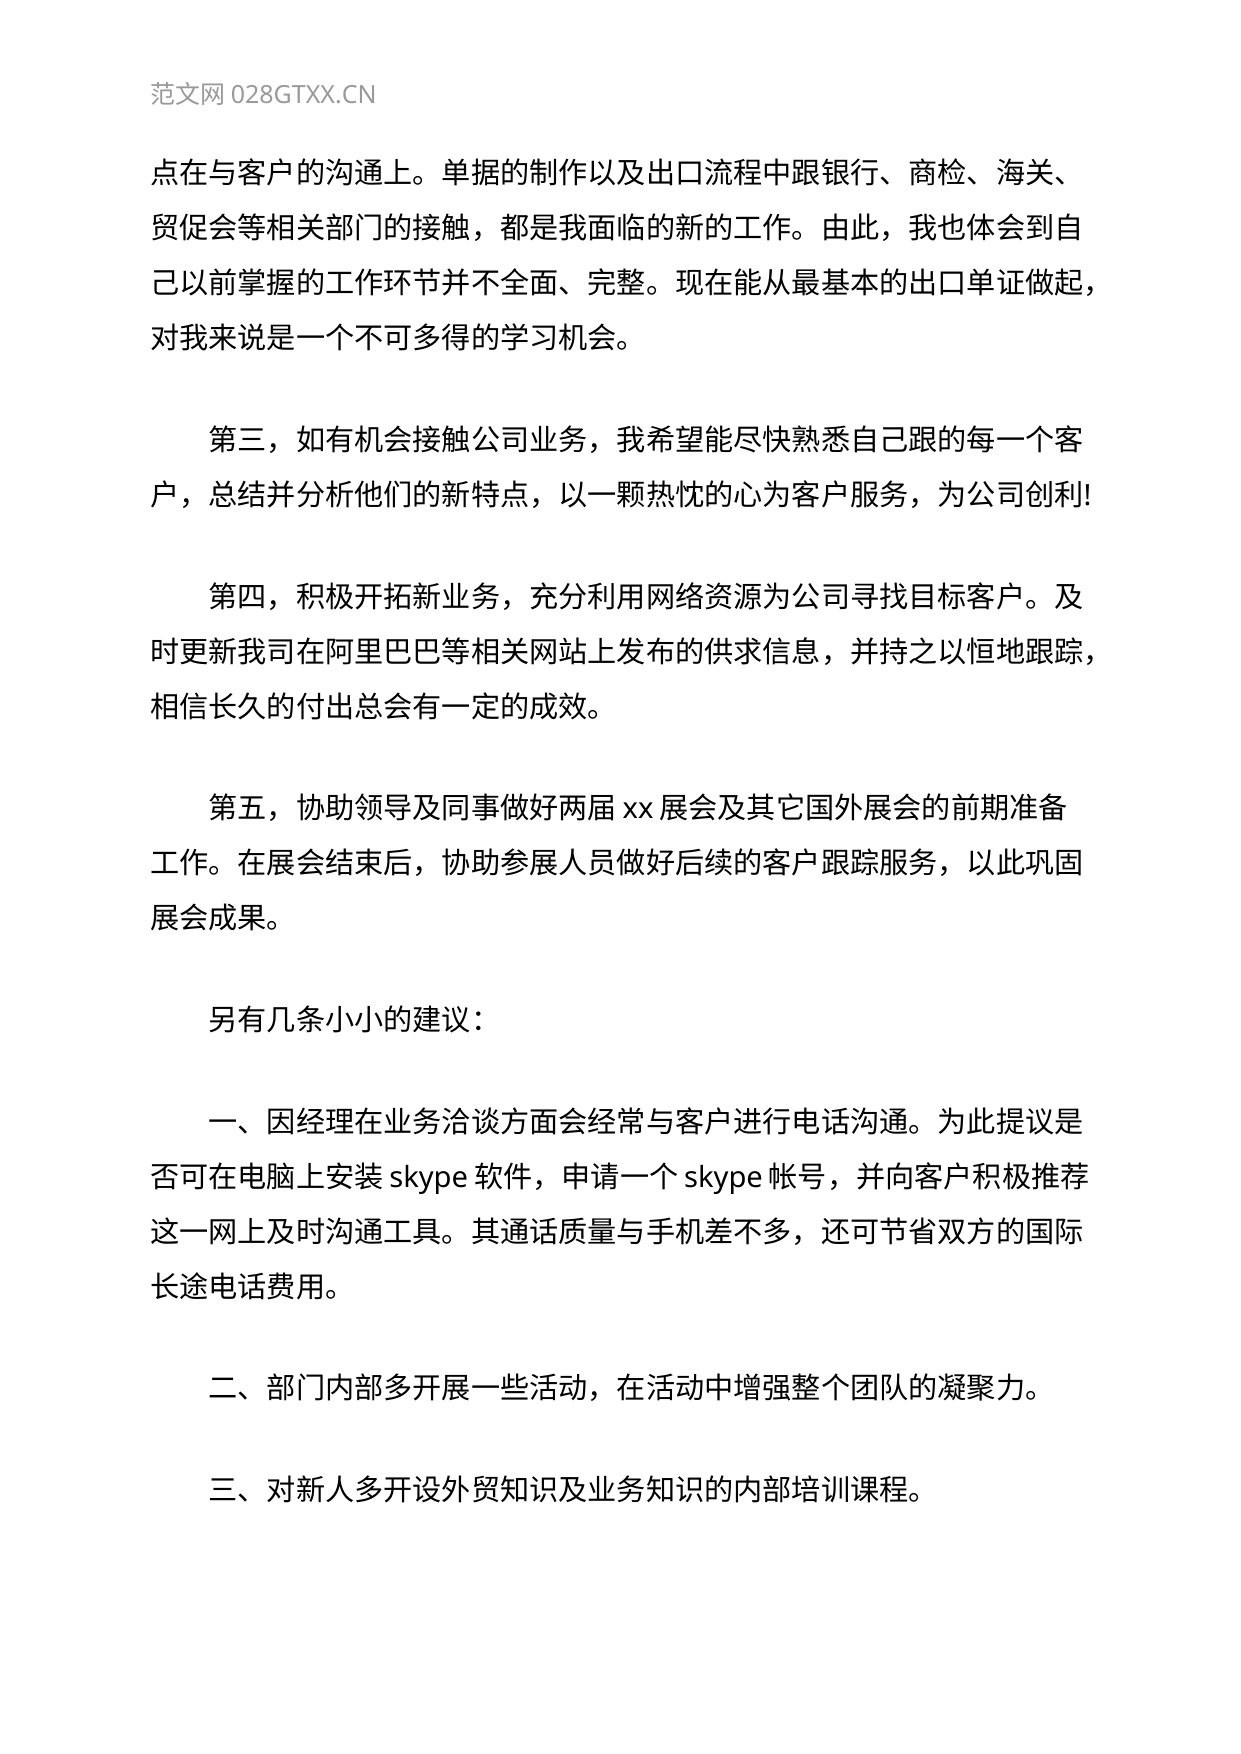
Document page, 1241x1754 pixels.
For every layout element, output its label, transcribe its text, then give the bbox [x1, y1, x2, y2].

text 第三，如有机会接触公司业务，我希望能尽快熟悉自己跟的每一个客户，总结并分析他们的新特点，以一颗热忱的心为客户服务，为公司创利! [150, 416, 1090, 514]
text 另有几条小小的建议： [150, 997, 1090, 1039]
text 二、部门内部多开展一些活动，在活动中增强整个团队的凝聚力。 [150, 1365, 1090, 1407]
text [150, 150, 1090, 357]
text 三、对新人多开设外贸知识及业务知识的内部培训课程。 [150, 1467, 1090, 1509]
text 一、因经理在业务洽谈方面会经常与客户进行电话沟通。为此提议是否可在电脑上安装skype软件，申请一个skype帐号，并向客户积极推荐这一网上及时沟通工具。其通话质量与手机差不多，还可节省双方的国际长途电话费用。 [150, 1098, 1090, 1305]
text 第五，协助领导及同事做好两届xx展会及其它国外展会的前期准备工作。在展会结束后，协助参展人员做好后续的客户跟踪服务，以此巩固展会成果。 [150, 785, 1090, 937]
text 第四，积极开拓新业务，充分利用网络资源为公司寻找目标客户。及时更新我司在阿里巴巴等相关网站上发布的供求信息，并持之以恒地跟踪，相信长久的付出总会有一定的成效。 [150, 573, 1090, 725]
